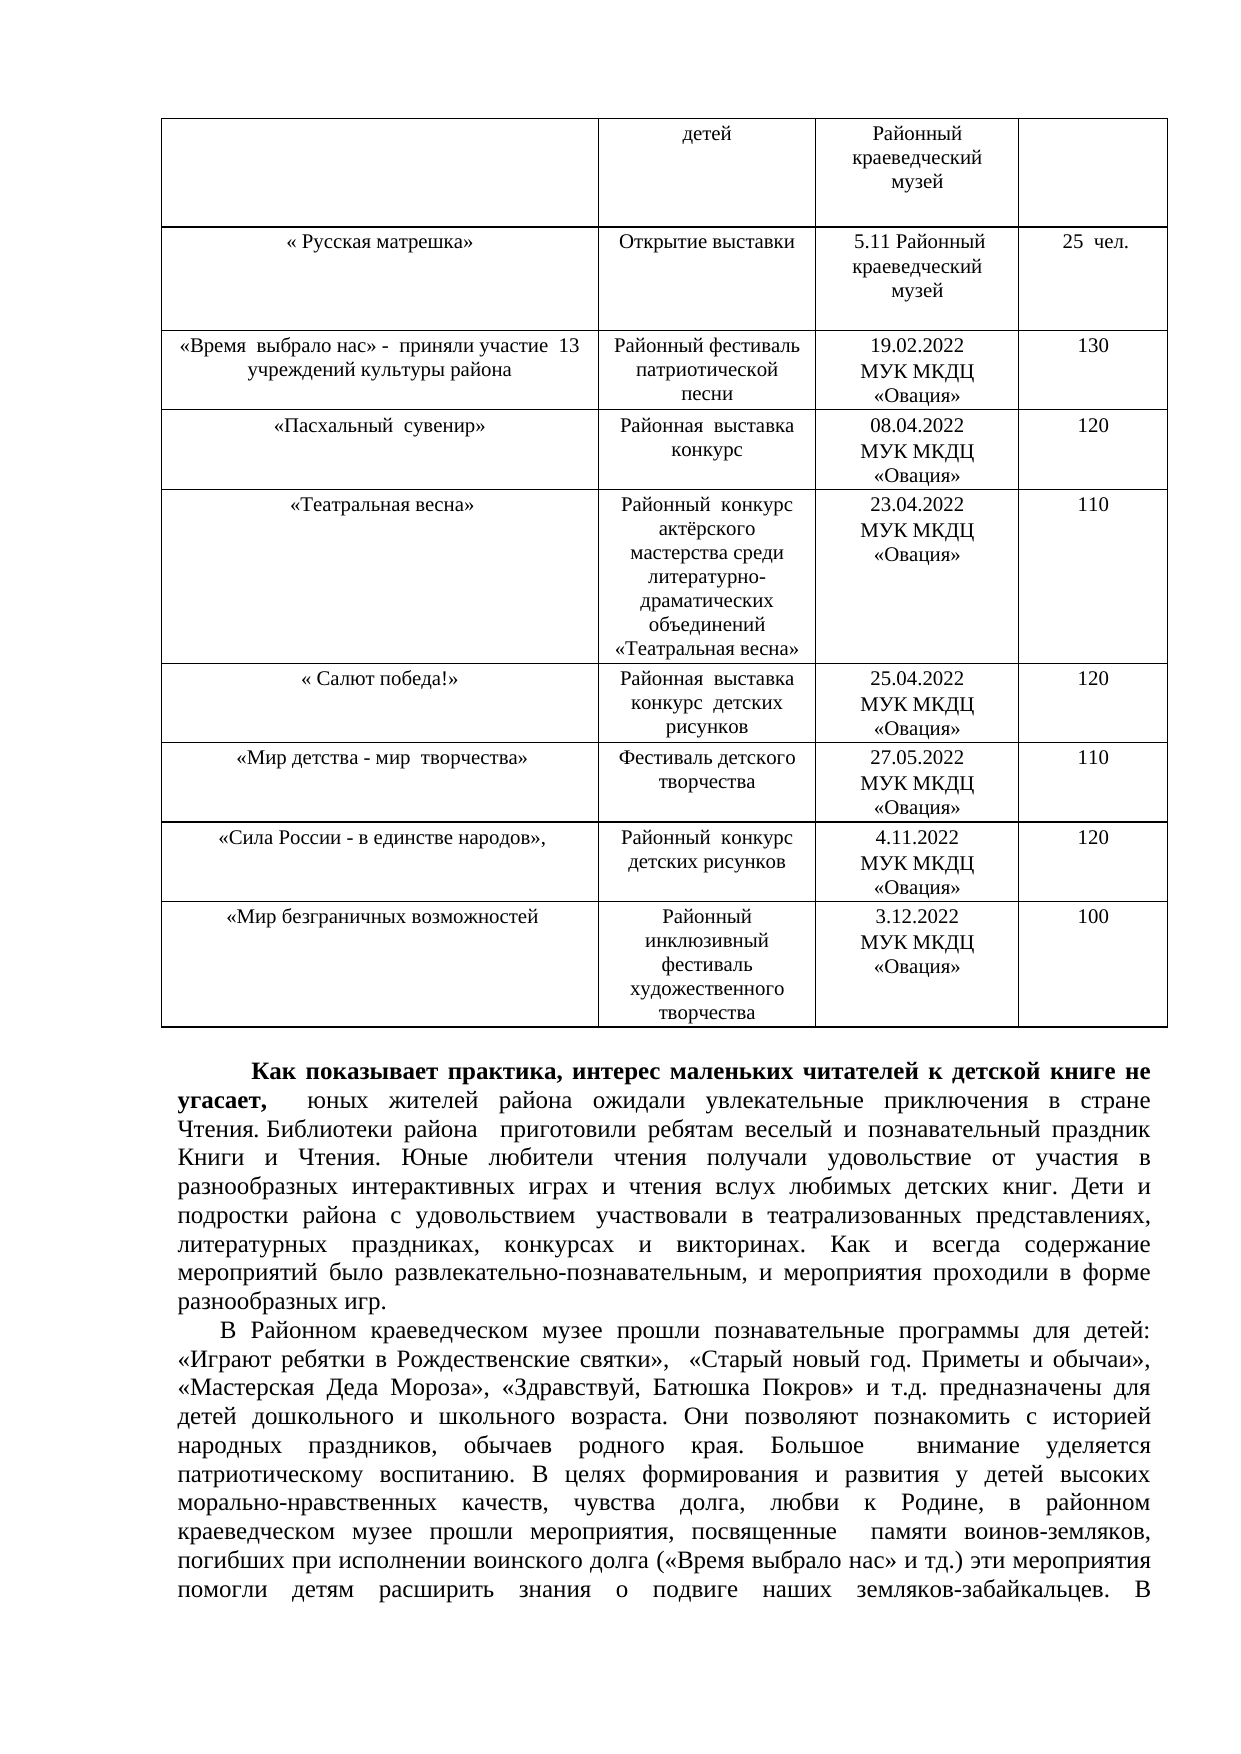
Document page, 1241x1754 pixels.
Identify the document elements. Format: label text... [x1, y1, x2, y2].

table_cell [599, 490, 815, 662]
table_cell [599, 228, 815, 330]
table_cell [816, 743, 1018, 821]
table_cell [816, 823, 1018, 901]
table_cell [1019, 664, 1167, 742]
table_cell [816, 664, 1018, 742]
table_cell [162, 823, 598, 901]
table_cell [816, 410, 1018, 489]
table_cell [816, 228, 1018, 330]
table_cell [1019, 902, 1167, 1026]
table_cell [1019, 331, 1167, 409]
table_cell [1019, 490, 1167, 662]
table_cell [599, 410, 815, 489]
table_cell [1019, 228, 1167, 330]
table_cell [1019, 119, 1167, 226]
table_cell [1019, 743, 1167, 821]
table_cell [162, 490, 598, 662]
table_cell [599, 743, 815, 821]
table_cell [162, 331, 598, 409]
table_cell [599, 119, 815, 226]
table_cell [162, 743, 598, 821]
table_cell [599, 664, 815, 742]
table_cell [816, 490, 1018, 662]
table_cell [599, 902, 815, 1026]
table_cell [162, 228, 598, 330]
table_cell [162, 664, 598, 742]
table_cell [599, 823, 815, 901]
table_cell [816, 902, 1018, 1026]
text Как показывает практика, интерес маленьких читателей к детской книге не угасает, юных жителей района ожидали увлекательные приключения в стране Чтения. Библиотеки района приготовили ребятам веселый и познавательный праздник Книги и Чтения. Юные любители чтения получали удовольствие от участия в разнообразных интерактивных играх и чтения вслух любимых детских книг. Дети и подростки района с удовольствием участвовали в театрализованных представлениях, литературных праздниках, конкурсах и викторинах. Как и всегда содержание мероприятий было развлекательно-познавательным, и мероприятия проходили в форме разнообразных игр. [177, 1056, 1152, 1315]
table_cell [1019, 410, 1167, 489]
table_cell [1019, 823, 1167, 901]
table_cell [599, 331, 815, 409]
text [177, 1315, 1152, 1602]
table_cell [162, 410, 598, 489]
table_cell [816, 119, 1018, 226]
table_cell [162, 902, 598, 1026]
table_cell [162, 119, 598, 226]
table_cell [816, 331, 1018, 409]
